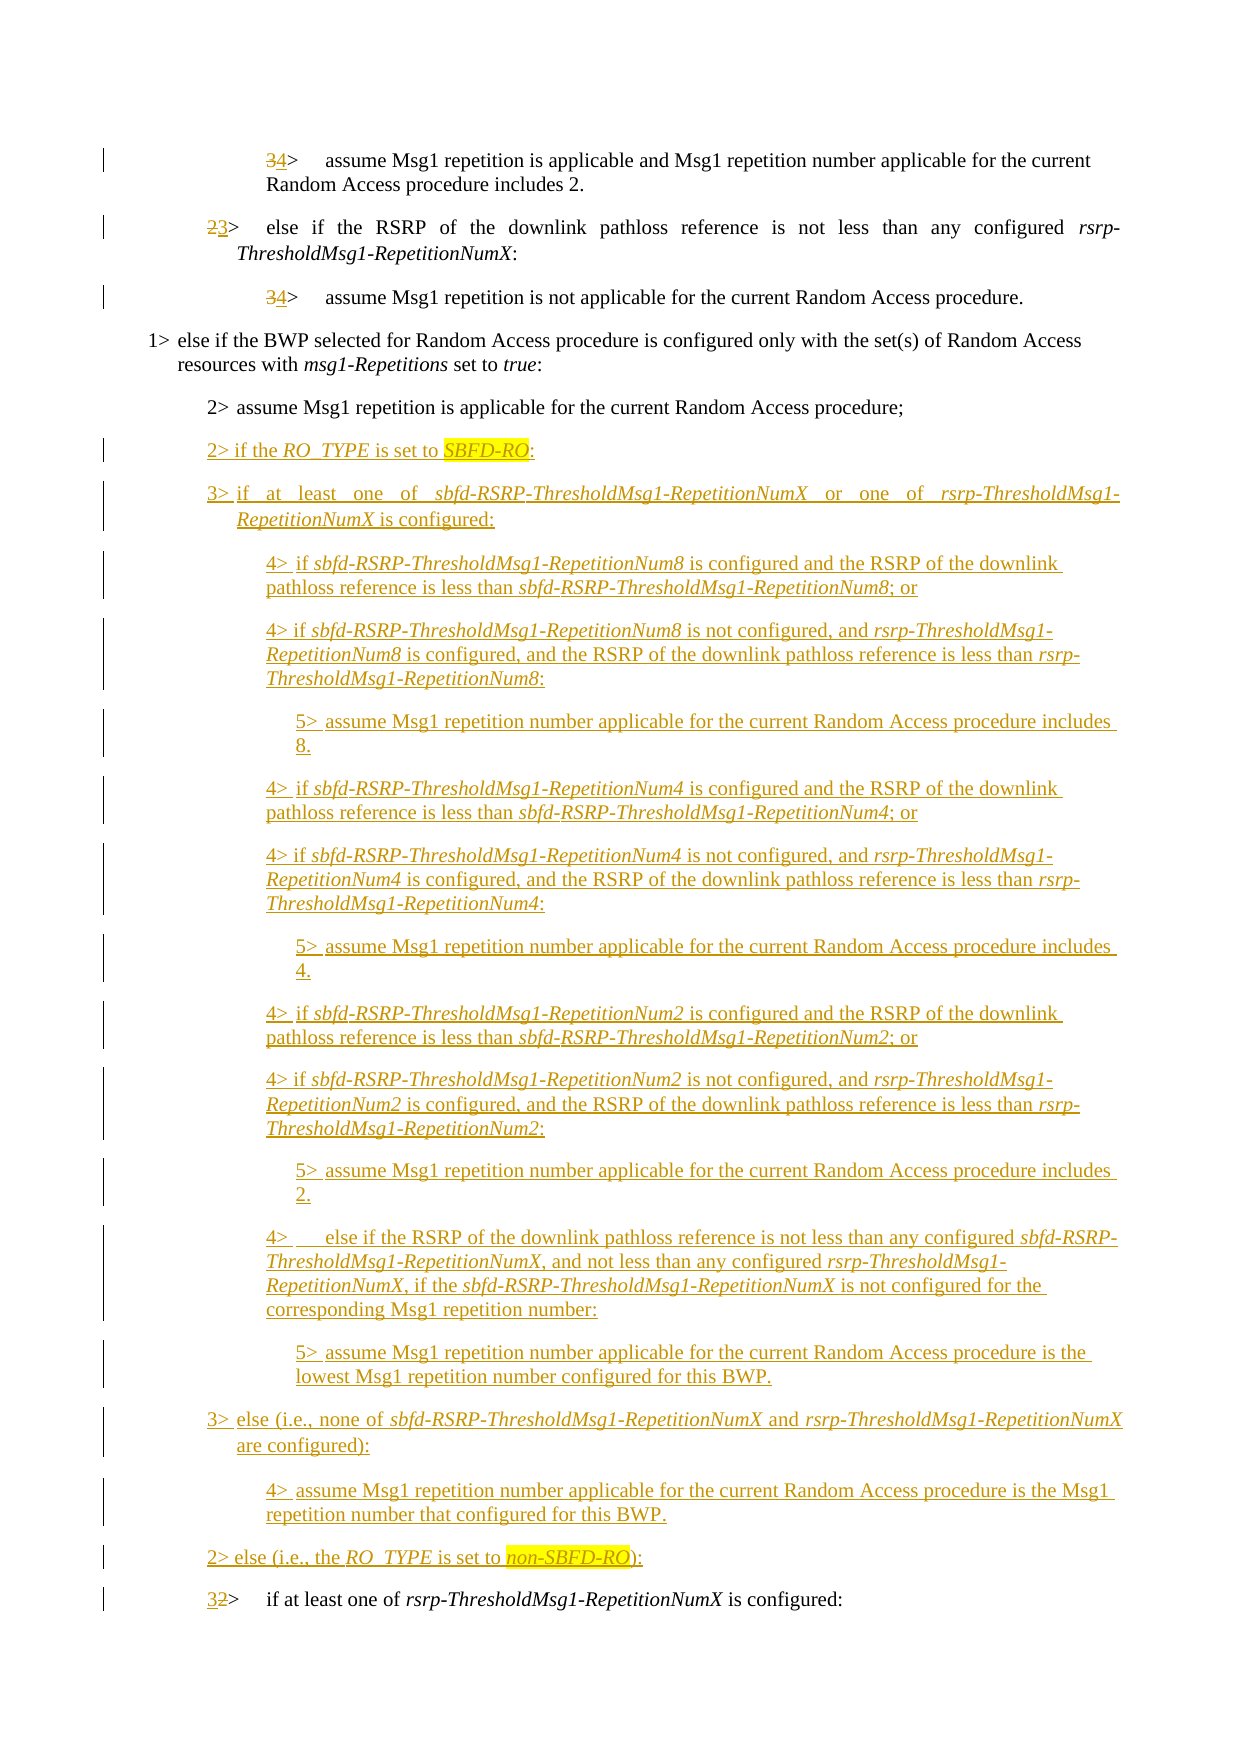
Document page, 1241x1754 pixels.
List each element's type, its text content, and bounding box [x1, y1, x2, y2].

text 2> assume Msg1 repetition is applicable for the current Random Access procedure; [207, 395, 1122, 419]
text > if at least one of rsrp-ThresholdMsg1-RepetitionNumX is configured: [207, 1587, 1122, 1611]
text > assume Msg1 repetition is not applicable for the current Random Access procedure. [266, 285, 1122, 309]
text > else if the RSRP of the downlink pathloss reference is not less than any configured rsrp-ThresholdMsg1-RepetitionNumX: [207, 214, 1122, 264]
text > assume Msg1 repetition is applicable and Msg1 repetition number applicable for the current Random Access procedure includes 2. [266, 148, 1122, 196]
text 1> else if the BWP selected for Random Access procedure is configured only with the set(s) of Random Access resources with msg1-Repetitions set to true: [148, 328, 1122, 376]
